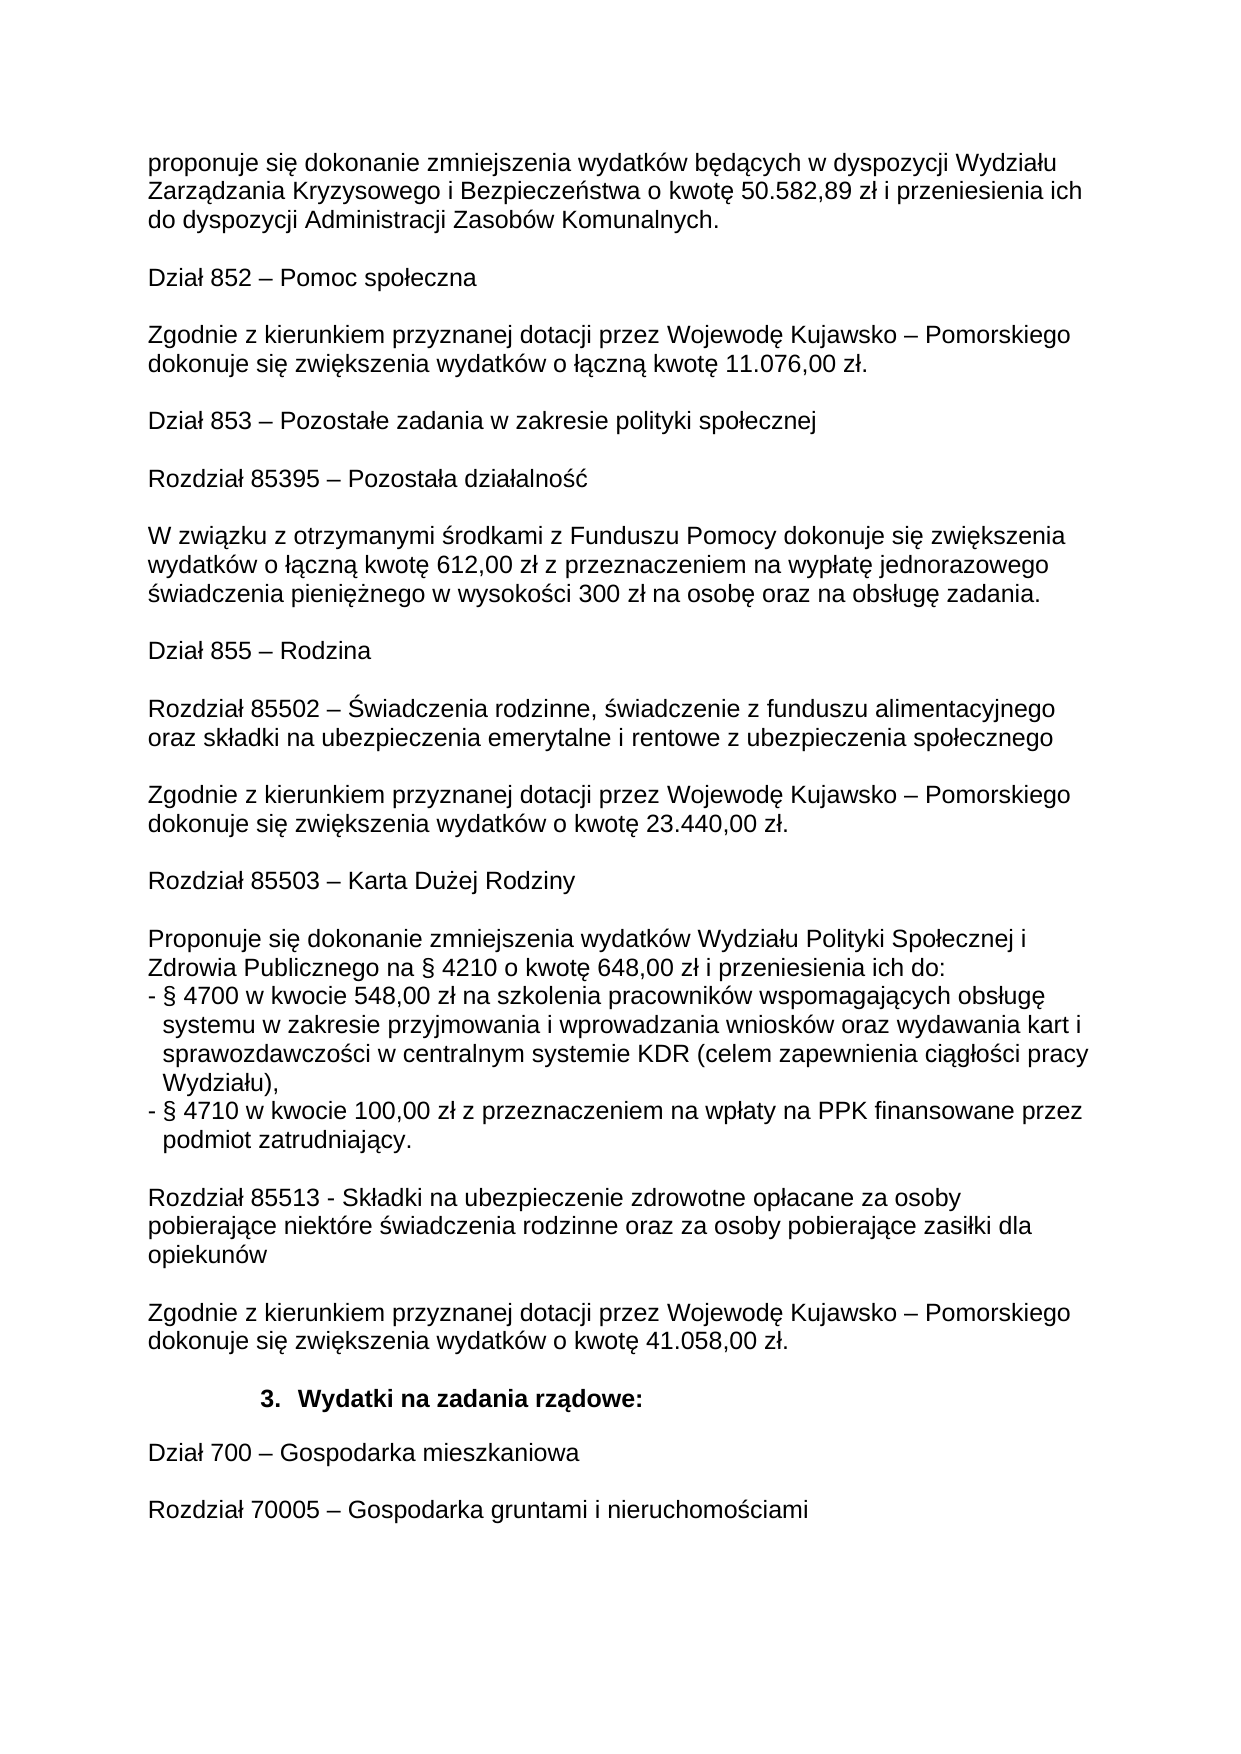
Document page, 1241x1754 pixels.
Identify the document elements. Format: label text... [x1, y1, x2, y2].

subtitle Dział 700 – Gospodarka mieszkaniowa [148, 1438, 1093, 1466]
list § 4710 w kwocie 100,00 zł z przeznaczeniem na wpłaty na PPK finansowane przez podmiot zatrudniający. [148, 1096, 1093, 1154]
subtitle Dział 855 – Rodzina [148, 636, 1093, 665]
subtitle Rozdział 85513 - Składki na ubezpieczenie zdrowotne opłacane za osoby pobierające niektóre świadczenia rodzinne oraz za osoby pobierające zasiłki dla opiekunów [148, 1183, 1093, 1269]
list Wydatki na zadania rządowe: [260, 1384, 1093, 1413]
subtitle Dział 852 – Pomoc społeczna [148, 263, 1093, 291]
text Zgodnie z kierunkiem przyznanej dotacji przez Wojewodę Kujawsko – Pomorskiego dokonuje się zwiększenia wydatków o kwotę 23.440,00 zł. [148, 780, 1093, 838]
subtitle Dział 853 – Pozostałe zadania w zakresie polityki społecznej [148, 406, 1093, 435]
subtitle Rozdział 85395 – Pozostała działalność [148, 464, 1093, 493]
text Zgodnie z kierunkiem przyznanej dotacji przez Wojewodę Kujawsko – Pomorskiego dokonuje się zwiększenia wydatków o kwotę 41.058,00 zł. [148, 1298, 1093, 1355]
subtitle Rozdział 70005 – Gospodarka gruntami i nieruchomościami [148, 1495, 1093, 1524]
text Proponuje się dokonanie zmniejszenia wydatków Wydziału Polityki Społecznej i Zdrowia Publicznego na § 4210 o kwotę 648,00 zł i przeniesienia ich do: [148, 924, 1093, 981]
text W związku z otrzymanymi środkami z Funduszu Pomocy dokonuje się zwiększenia wydatków o łączną kwotę 612,00 zł z przeznaczeniem na wypłatę jednorazowego świadczenia pieniężnego w wysokości 300 zł na osobę oraz na obsługę zadania. [148, 521, 1093, 608]
text Zgodnie z kierunkiem przyznanej dotacji przez Wojewodę Kujawsko – Pomorskiego dokonuje się zwiększenia wydatków o łączną kwotę 11.076,00 zł. [148, 320, 1093, 378]
subtitle Rozdział 85503 – Karta Dużej Rodziny [148, 866, 1093, 895]
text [148, 148, 1093, 234]
subtitle Rozdział 85502 – Świadczenia rodzinne, świadczenie z funduszu alimentacyjnego oraz składki na ubezpieczenia emerytalne i rentowe z ubezpieczenia społecznego [148, 694, 1093, 751]
list § 4700 w kwocie 548,00 zł na szkolenia pracowników wspomagających obsługę systemu w zakresie przyjmowania i wprowadzania wniosków oraz wydawania kart i sprawozdawczości w centralnym systemie KDR (celem zapewnienia ciągłości pracy Wydziału), [148, 981, 1093, 1096]
